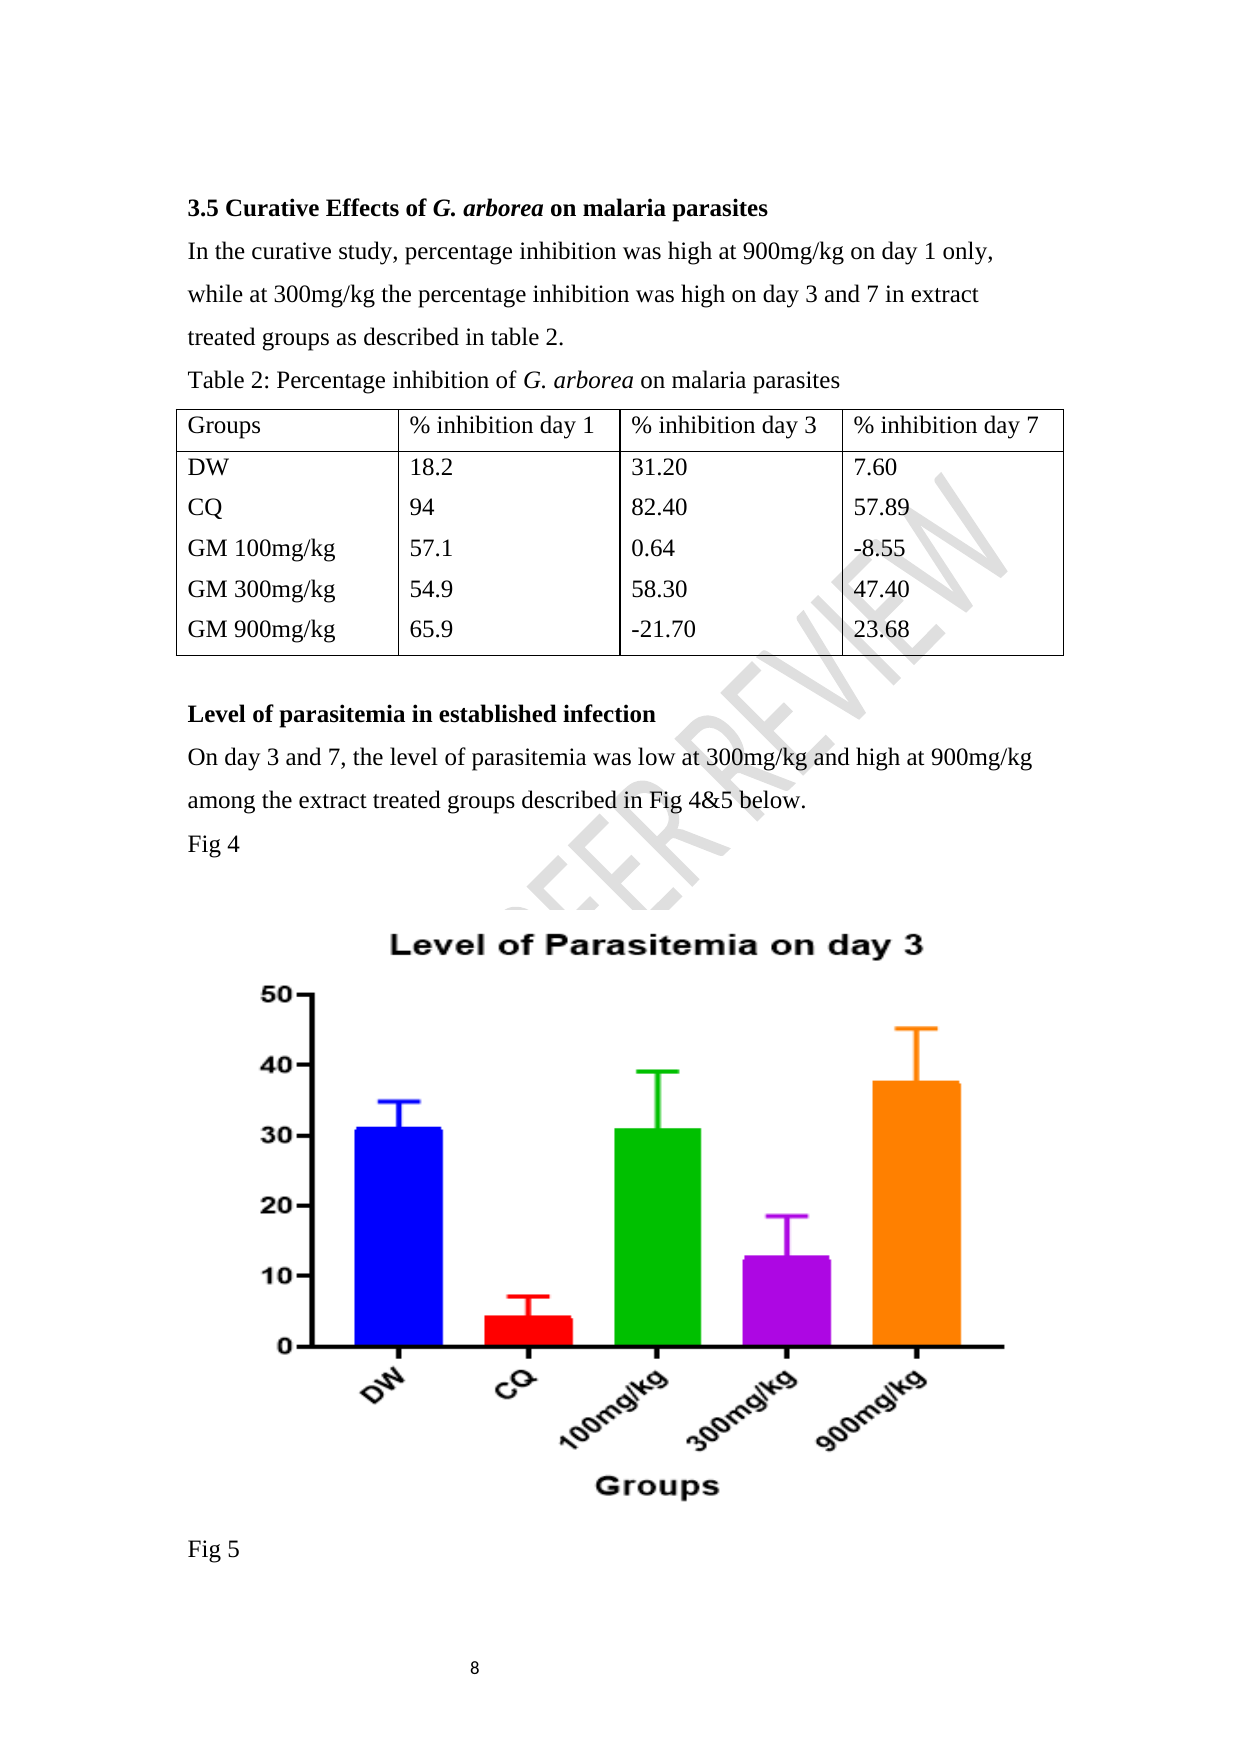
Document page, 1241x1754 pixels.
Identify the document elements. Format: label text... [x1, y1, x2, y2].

text 3.5 Curative Effects of G. arborea on malaria parasites [187, 193, 1053, 222]
table_cell 31.20 [621, 452, 842, 492]
table_cell -21.70 [621, 615, 842, 655]
text In the curative study, percentage inhibition was high at 900mg/kg on day 1 only, while at 300mg/kg the percentage inhibition was high on day 3 and 7 in extract treated groups as described in table 2. [187, 236, 1053, 351]
picture [187, 910, 1021, 1521]
table_cell 18.2 [399, 452, 619, 492]
table_cell DW [177, 452, 398, 492]
text Fig 5 [187, 1534, 1053, 1562]
text On day 3 and 7, the level of parasitemia was low at 300mg/kg and high at 900mg/kg among the extract treated groups described in Fig 4&5 below. [187, 742, 1053, 814]
table_cell GM 900mg/kg [177, 615, 398, 655]
table_cell 65.9 [399, 615, 619, 655]
table_cell 0.64 [621, 533, 842, 574]
table_header Groups [177, 410, 398, 451]
table_cell 58.30 [621, 574, 842, 614]
table_cell 82.40 [621, 492, 842, 533]
text Fig 4 [187, 829, 1053, 857]
table_cell 47.40 [843, 574, 1063, 614]
table_cell 54.9 [399, 574, 619, 614]
table_cell -8.55 [843, 533, 1063, 574]
table_header % inhibition day 1 [399, 410, 619, 451]
table_cell 57.1 [399, 533, 619, 574]
table_header % inhibition day 3 [621, 410, 842, 451]
table_header % inhibition day 7 [843, 410, 1063, 451]
table_cell GM 100mg/kg [177, 533, 398, 574]
table_cell CQ [177, 492, 398, 533]
table_cell 94 [399, 492, 619, 533]
text Level of parasitemia in established infection [187, 699, 1053, 728]
table_cell GM 300mg/kg [177, 574, 398, 614]
table_cell 7.60 [843, 452, 1063, 492]
table_cell 57.89 [843, 492, 1063, 533]
text Table 2: Percentage inhibition of G. arborea on malaria parasites [187, 366, 1053, 394]
table_cell 23.68 [843, 615, 1063, 655]
